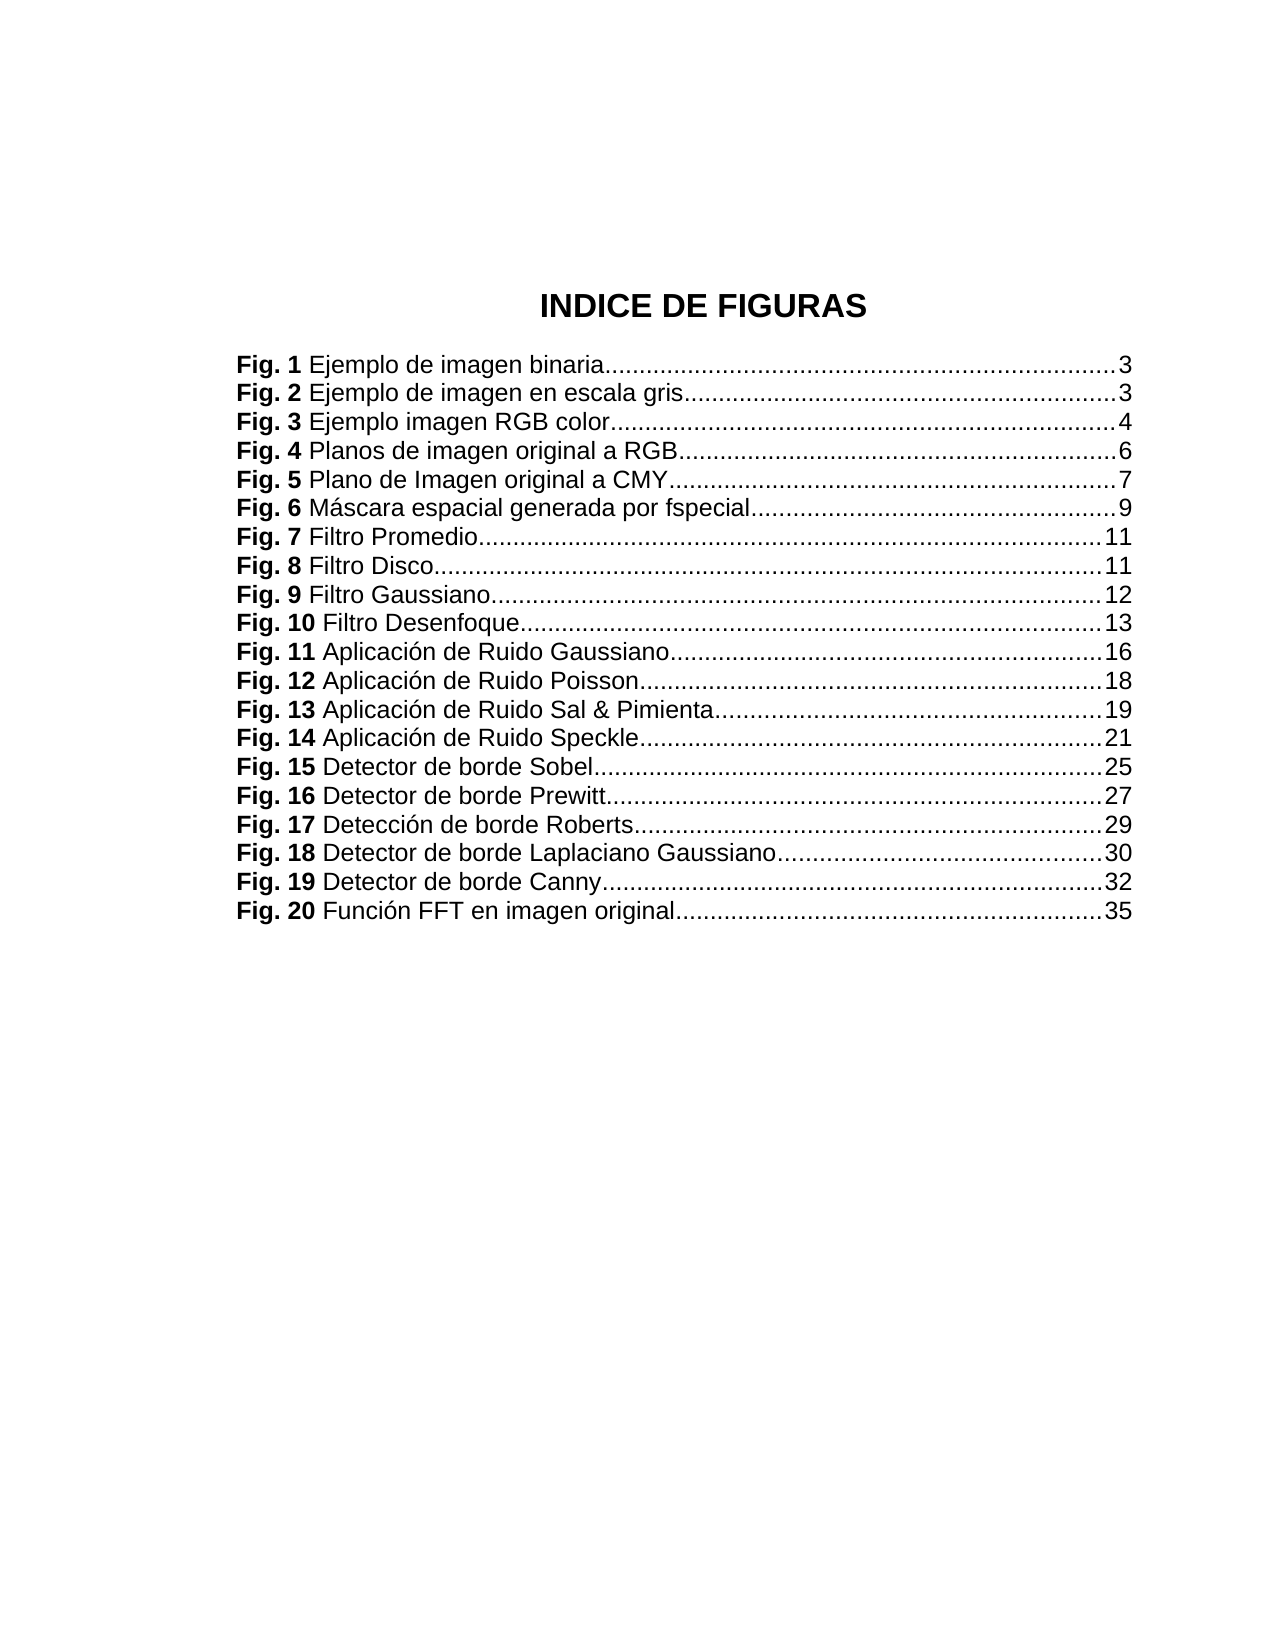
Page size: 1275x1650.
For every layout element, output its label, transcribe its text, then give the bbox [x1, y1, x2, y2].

text Fig. 2 Ejemplo de imagen en escala gris 3 [236, 378, 1133, 407]
text Fig. 9 Filtro Gaussiano 12 [236, 580, 1133, 608]
text Fig. 1 Ejemplo de imagen binaria 3 [236, 350, 1133, 378]
text Fig. 4 Planos de imagen original a RGB 6 [236, 436, 1133, 465]
text Fig. 20 Función FFT en imagen original 35 [236, 896, 1133, 925]
text Fig. 5 Plano de Imagen original a CMY 7 [236, 465, 1133, 493]
text Fig. 19 Detector de borde Canny 32 [236, 867, 1133, 896]
text Fig. 15 Detector de borde Sobel 25 [236, 752, 1133, 781]
text Fig. 11 Aplicación de Ruido Gaussiano 16 [236, 637, 1133, 666]
text Fig. 8 Filtro Disco 11 [236, 551, 1133, 580]
text Fig. 18 Detector de borde Laplaciano Gaussiano 30 [236, 838, 1133, 867]
text Fig. 10 Filtro Desenfoque 13 [236, 608, 1133, 637]
text Fig. 3 Ejemplo imagen RGB color 4 [236, 407, 1133, 436]
text Fig. 14 Aplicación de Ruido Speckle 21 [236, 723, 1133, 752]
text Fig. 16 Detector de borde Prewitt 27 [236, 781, 1133, 810]
subtitle INDICE DE FIGURAS [274, 286, 1133, 325]
text Fig. 12 Aplicación de Ruido Poisson 18 [236, 666, 1133, 695]
text Fig. 6 Máscara espacial generada por fspecial 9 [236, 493, 1133, 522]
text Fig. 7 Filtro Promedio 11 [236, 522, 1133, 551]
text Fig. 13 Aplicación de Ruido Sal & Pimienta 19 [236, 695, 1133, 723]
text Fig. 17 Detección de borde Roberts 29 [236, 810, 1133, 838]
